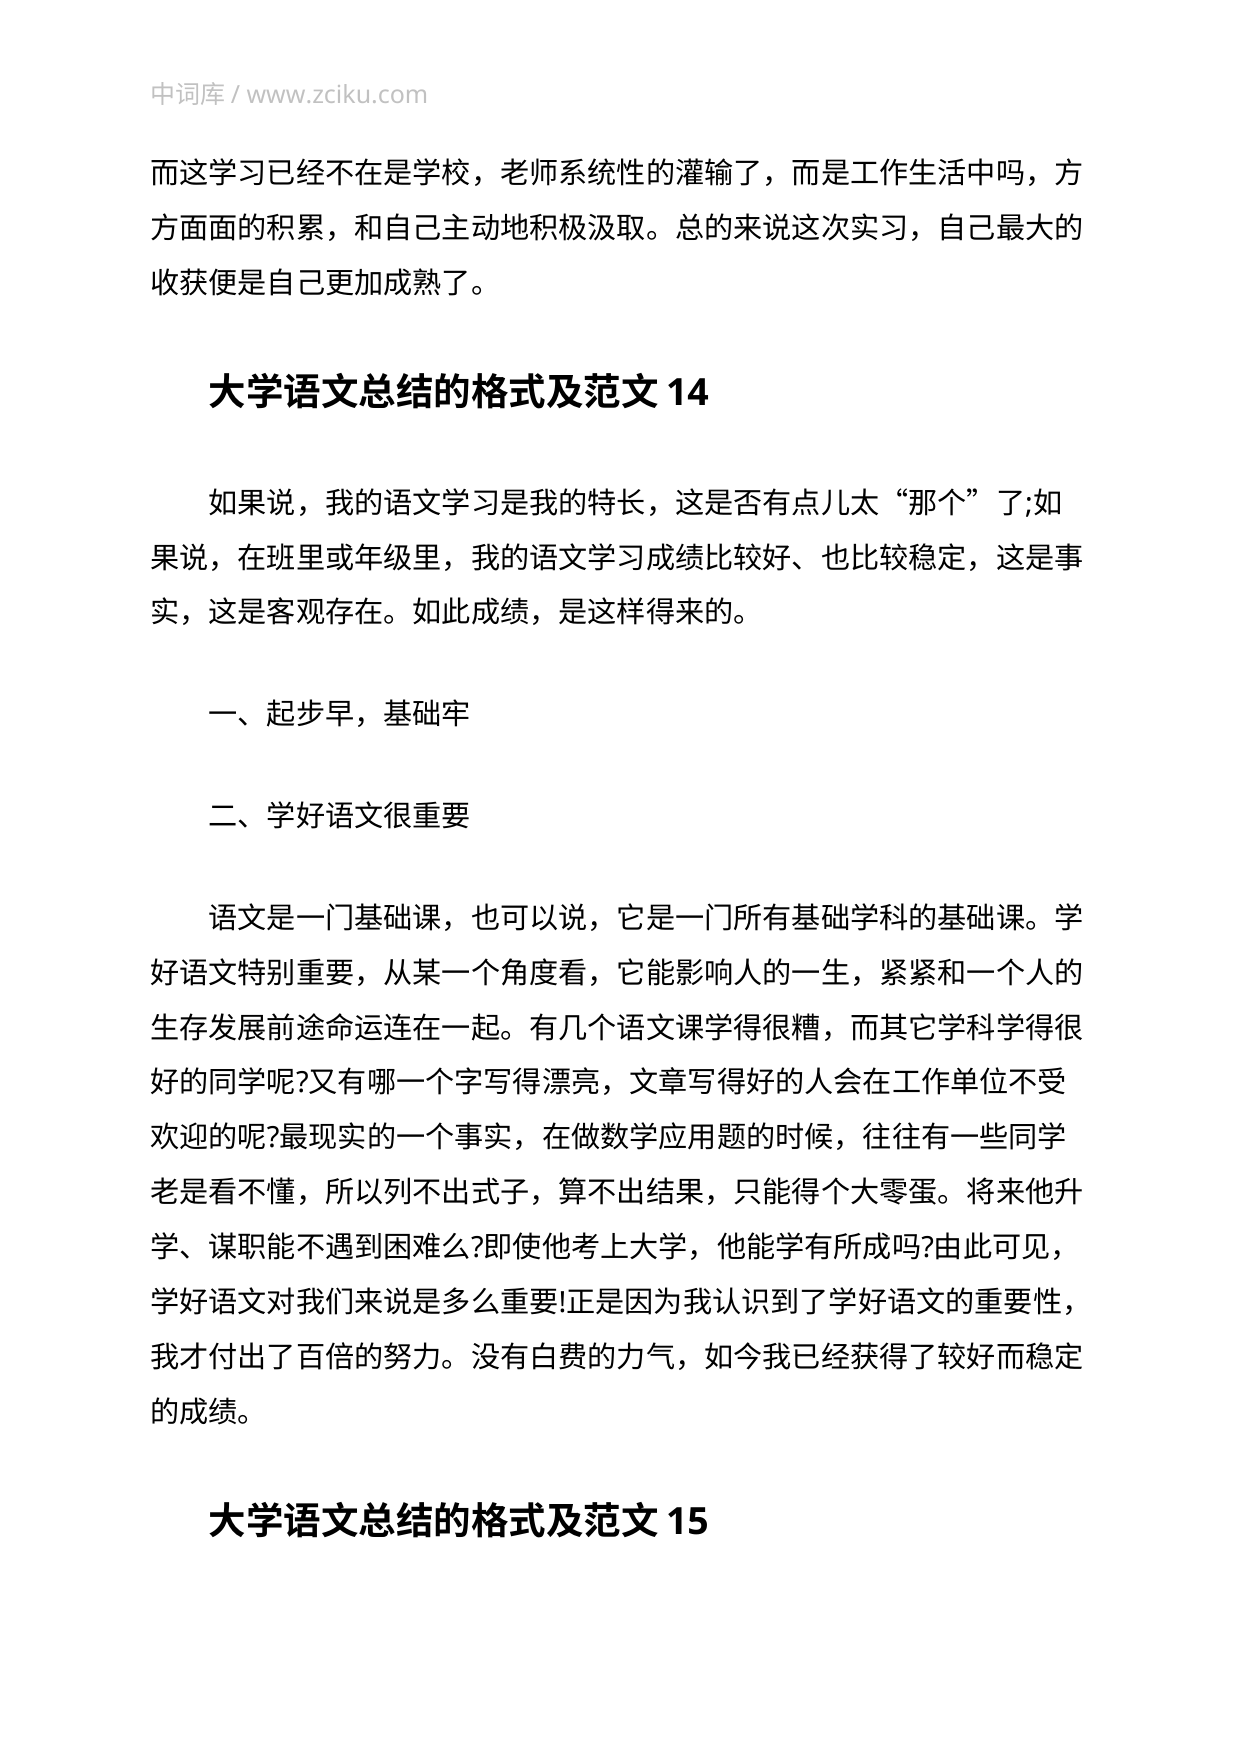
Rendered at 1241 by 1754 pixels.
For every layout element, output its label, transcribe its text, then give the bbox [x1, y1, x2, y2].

text 大学语文总结的格式及范文14 [150, 362, 1090, 416]
text 如果说，我的语文学习是我的特长，这是否有点儿太“那个”了;如果说，在班里或年级里，我的语文学习成绩比较好、也比较稳定，这是事实，这是客观存在。如此成绩，是这样得来的。 [150, 479, 1090, 631]
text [150, 150, 1090, 302]
text 一、起步早，基础牢 [150, 691, 1090, 733]
text 大学语文总结的格式及范文15 [150, 1491, 1090, 1545]
text 二、学好语文很重要 [150, 793, 1090, 835]
text 语文是一门基础课，也可以说，它是一门所有基础学科的基础课。学好语文特别重要，从某一个角度看，它能影响人的一生，紧紧和一个人的生存发展前途命运连在一起。有几个语文课学得很糟，而其它学科学得很好的同学呢?又有哪一个字写得漂亮，文章写得好的人会在工作单位不受欢迎的呢?最现实的一个事实，在做数学应用题的时候，往往有一些同学老是看不懂，所以列不出式子，算不出结果，只能得个大零蛋。将来他升学、谋职能不遇到困难么?即使他考上大学，他能学有所成吗?由此可见，学好语文对我们来说是多么重要!正是因为我认识到了学好语文的重要性，我才付出了百倍的努力。没有白费的力气，如今我已经获得了较好而稳定的成绩。 [150, 894, 1090, 1431]
